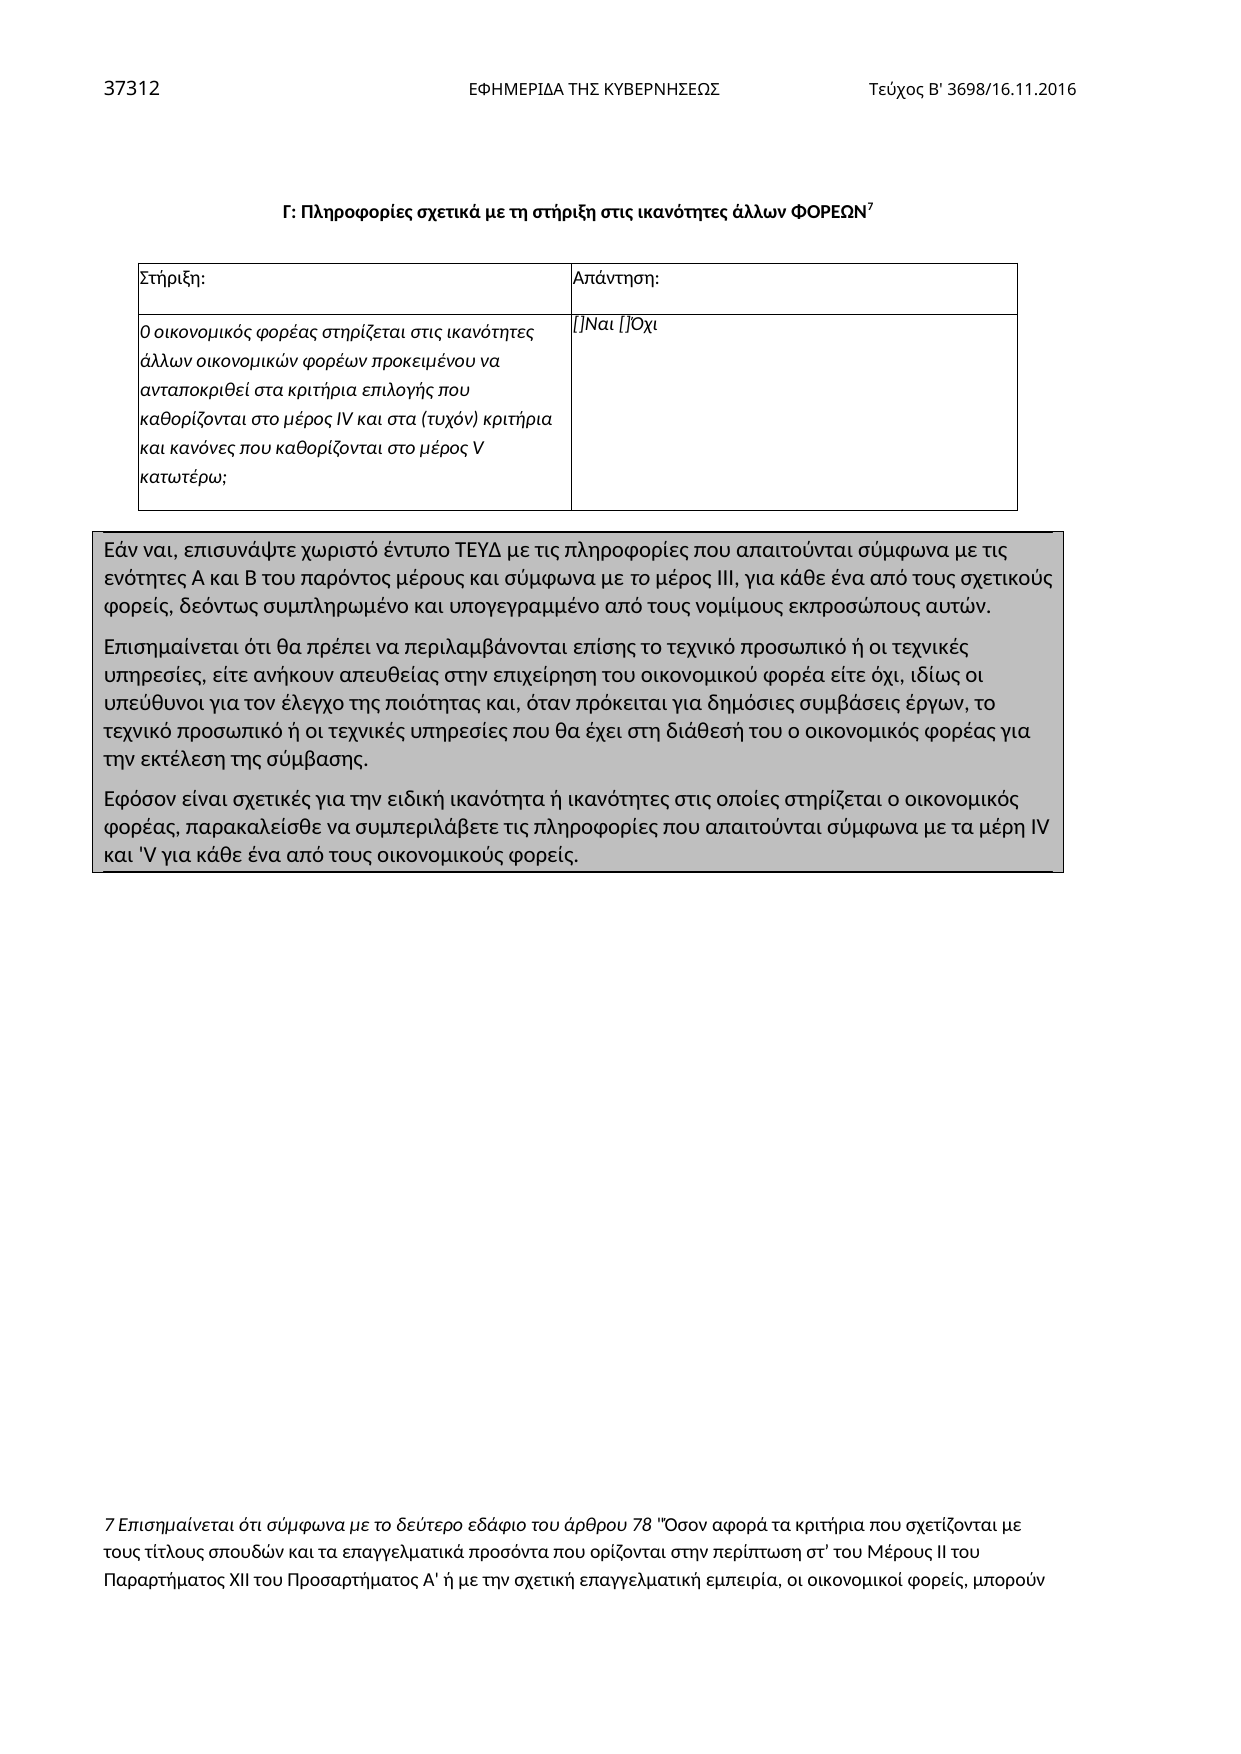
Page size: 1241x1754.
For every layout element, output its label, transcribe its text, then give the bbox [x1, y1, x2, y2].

table_cell 0 οικονομικός φορέας στηρίζεται στις ικανότητες άλλων οικονομικών φορέων προκειμένου να ανταποκριθεί στα κριτήρια επιλογής που καθορίζονται στο μέρος IV και στα (τυχόν) κριτήρια και κανόνες που καθορίζονται στο μέρος V κατωτέρω; [139, 315, 571, 510]
table_cell []Ναι []Όχι [572, 315, 1017, 510]
text Γ: Πληροφορίες σχετικά με τη στήριξη στις ικανότητες άλλων ΦΟΡΕΩΝ7 [103, 203, 1053, 223]
table_header Στήριξη: [139, 264, 571, 314]
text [103, 1509, 1053, 1591]
table_header Απάντηση: [572, 264, 1017, 314]
table_header Εάν ναι, επισυνάψτε χωριστό έντυπο ΤΕΥΔ με τις πληροφορίες που απαιτούνται σύμφωνα με τις ενότητες Α και Β του παρόντος μέρους και σύμφωνα με το μέρος III, για κάθε ένα από τους σχετικούς φορείς, δεόντως συμπληρωμένο και υπογεγραμμένο από τους νομίμους εκπροσώπους αυτών. Επισημαίνεται ότι θα πρέπει να περιλαμβάνονται επίσης το τεχνικό προσωπικό ή οι τεχνικές υπηρεσίες, είτε ανήκουν απευθείας στην επιχείρηση του οικονομικού φορέα είτε όχι, ιδίως οι υπεύθυνοι για τον έλεγχο της ποιότητας και, όταν πρόκειται για δημόσιες συμβάσεις έργων, το τεχνικό προσωπικό ή οι τεχνικές υπηρεσίες που θα έχει στη διάθεσή του ο οικονομικός φορέας για την εκτέλεση της σύμβασης. Εφόσον είναι σχετικές για την ειδική ικανότητα ή ικανότητες στις οποίες στηρίζεται ο οικονομικός φορέας, παρακαλείσθε να συμπεριλάβετε τις πληροφορίες που απαιτούνται σύμφωνα με τα μέρη IV και 'V για κάθε ένα από τους οικονομικούς φορείς. [93, 532, 1063, 872]
